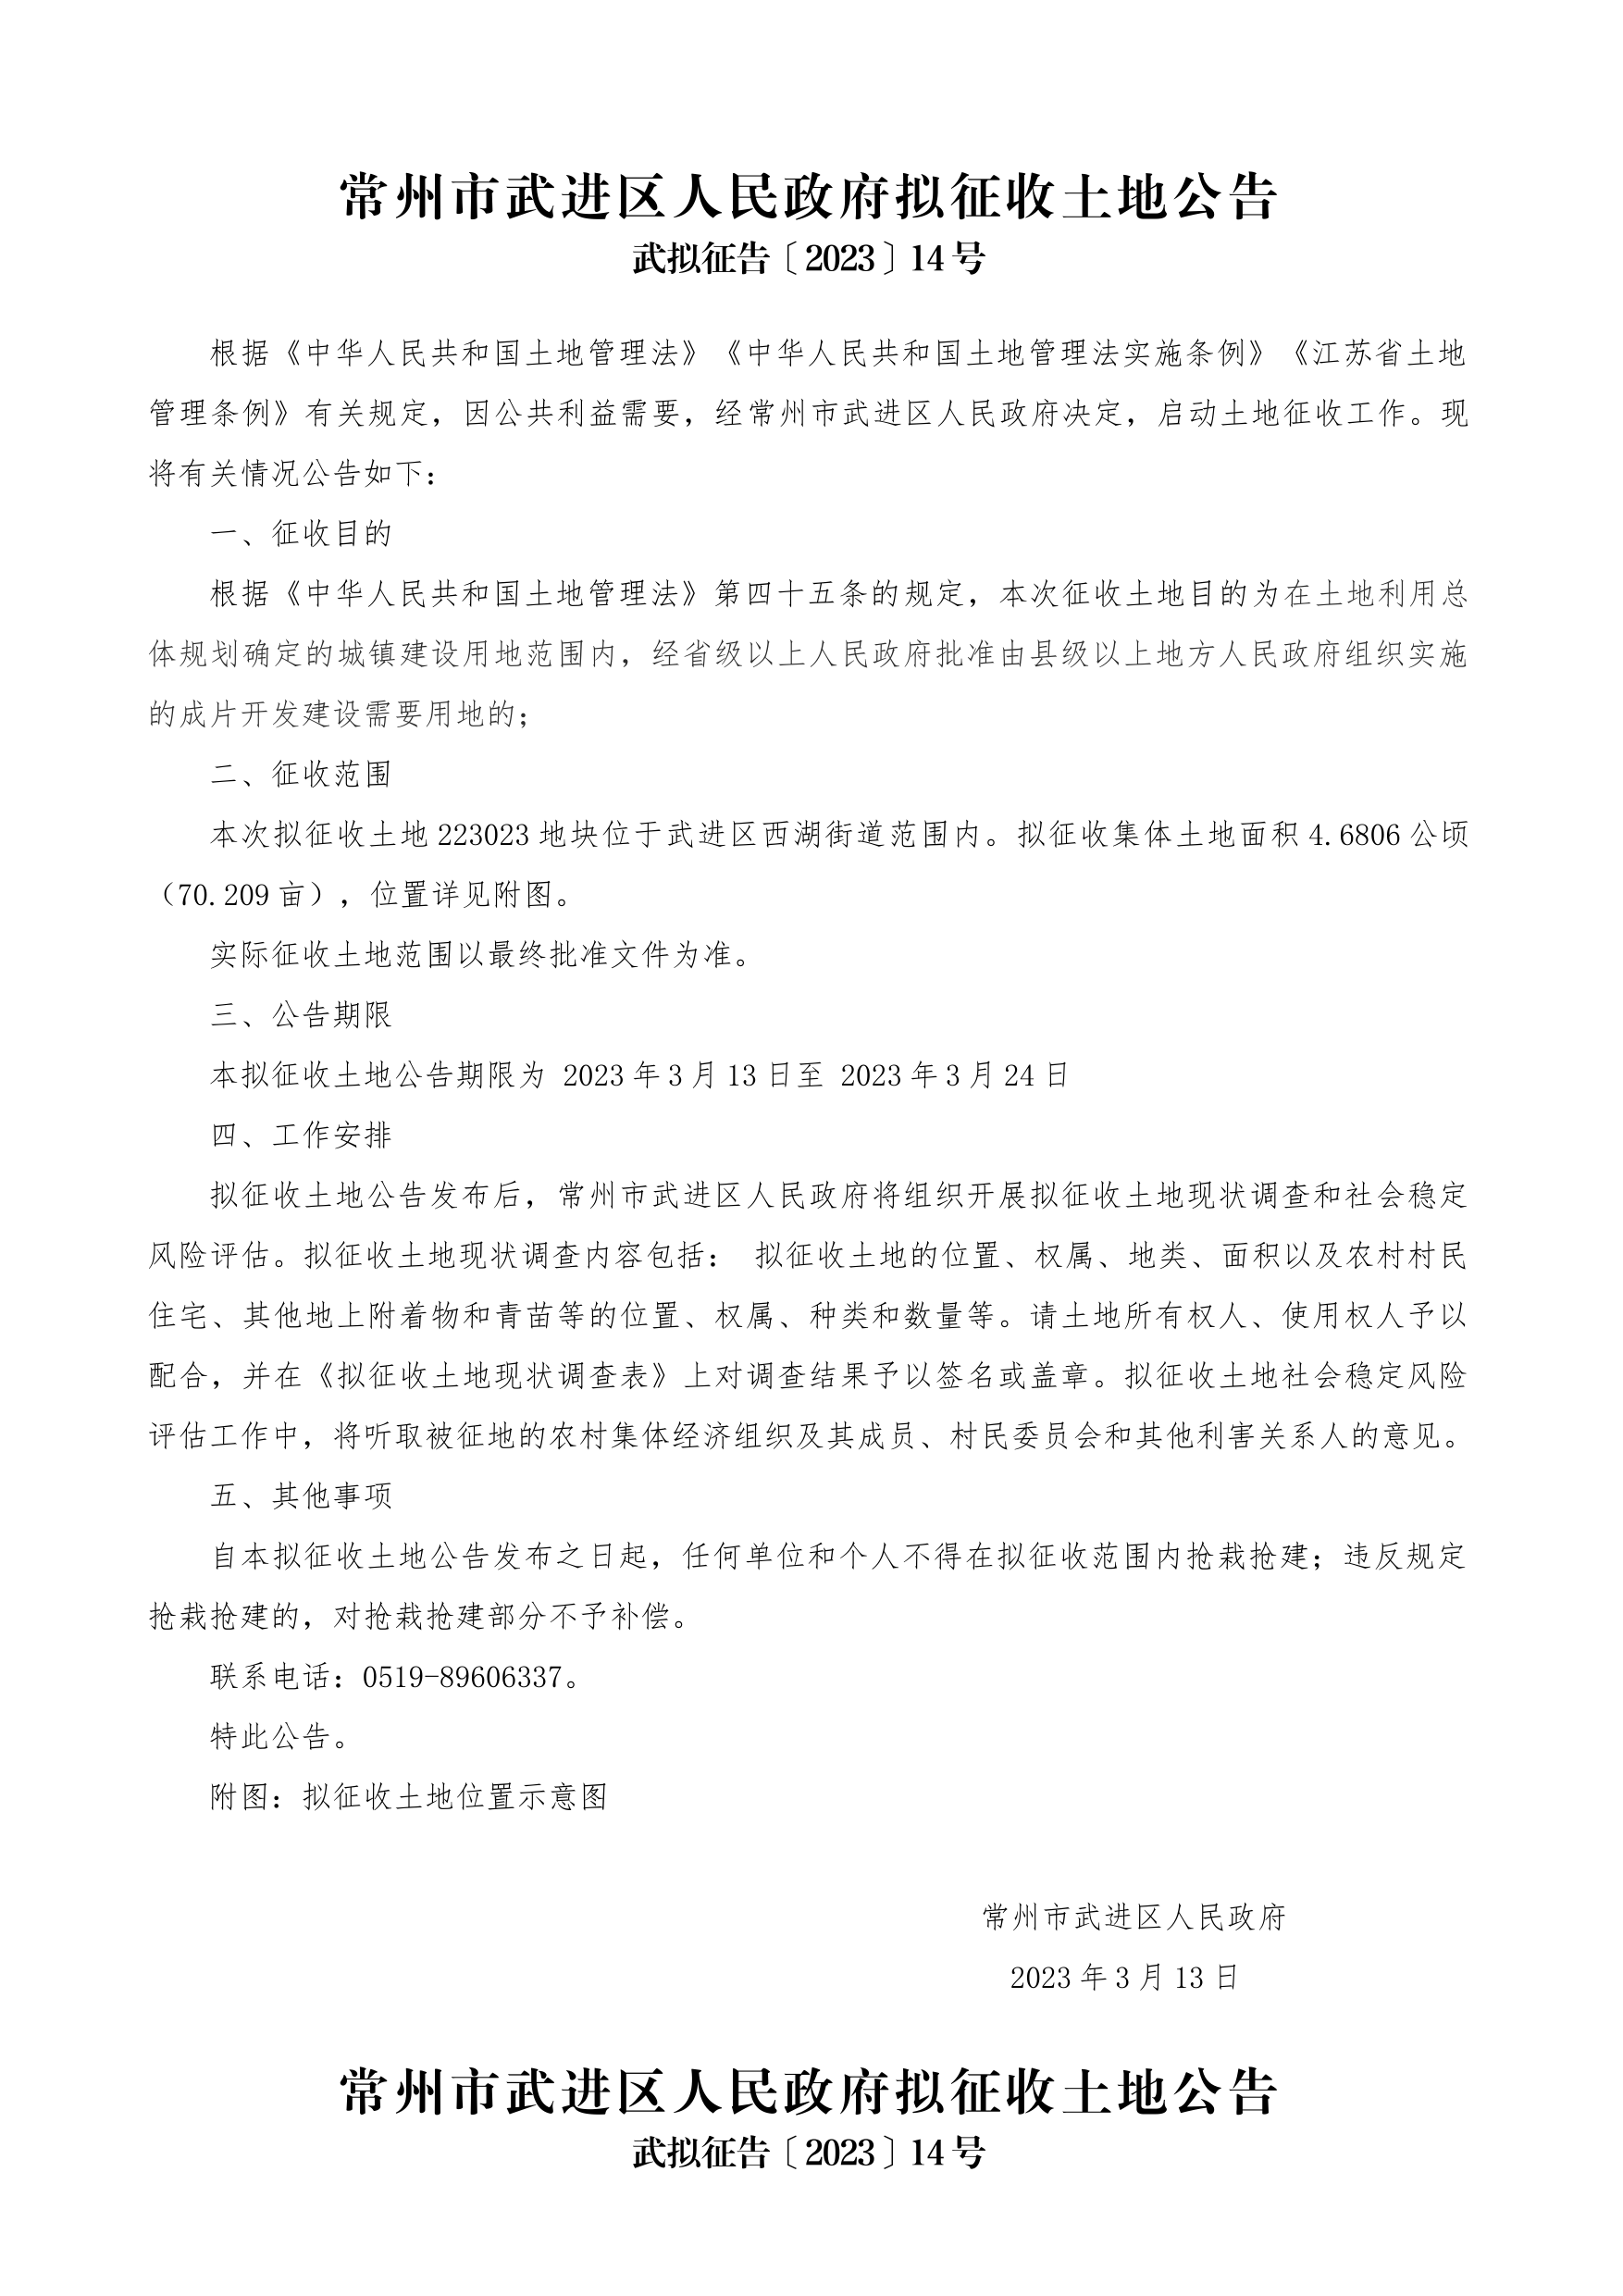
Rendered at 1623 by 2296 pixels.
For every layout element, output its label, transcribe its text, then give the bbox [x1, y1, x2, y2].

text 一、征收目的 [146, 501, 1471, 561]
text 二、征收范围 [146, 741, 1471, 801]
text 根据《中华人民共和国土地管理法》《中华人民共和国土地管理法实施条例》《江苏省土地管理条例》有关规定，因公共利益需要，经常州市武进区人民政府决定，启动土地征收工作。现将有关情况公告如下： [146, 320, 1471, 501]
text 本次拟征收土地223023地块位于武进区西湖街道范围内。拟征收集体土地面积4.6806公顷（70.209亩），位置详见附图。 [146, 801, 1471, 922]
text 武拟征告〔2023〕14号 [146, 230, 1471, 291]
text 武拟征告〔2023〕14号 [146, 2125, 1471, 2185]
text 常州市武进区人民政府拟征收土地公告 [146, 2065, 1471, 2125]
text 2023年3月13日 [146, 1944, 1471, 2004]
text 常州市武进区人民政府拟征收土地公告 [146, 170, 1471, 230]
text 联系电话：0519-89606337。 [146, 1644, 1471, 1704]
text 自本拟征收土地公告发布之日起，任何单位和个人不得在拟征收范围内抢栽抢建；违反规定抢栽抢建的，对抢栽抢建部分不予补偿。 [146, 1523, 1471, 1644]
text 根据《中华人民共和国土地管理法》第四十五条的规定，本次征收土地目的为在土地利用总体规划确定的城镇建设用地范围内，经省级以上人民政府批准由县级以上地方人民政府组织实施的成片开发建设需要用地的； [146, 561, 1471, 741]
text 四、工作安排 [146, 1102, 1471, 1162]
text 三、公告期限 [146, 982, 1471, 1042]
text 附图：拟征收土地位置示意图 [146, 1764, 1471, 1824]
text 常州市武进区人民政府 [146, 1884, 1471, 1944]
text 实际征收土地范围以最终批准文件为准。 [146, 922, 1471, 982]
text 本拟征收土地公告期限为 2023年3月13日至 2023年3月24日 [146, 1042, 1471, 1102]
text 五、其他事项 [146, 1463, 1471, 1523]
text 拟征收土地公告发布后，常州市武进区人民政府将组织开展拟征收土地现状调查和社会稳定风险评估。拟征收土地现状调查内容包括： 拟征收土地的位置、权属、地类、面积以及农村村民住宅、其他地上附着物和青苗等的位置、权属、种类和数量等。请土地所有权人、使用权人予以配合，并在《拟征收土地现状调查表》上对调查结果予以签名或盖章。拟征收土地社会稳定风险评估工作中，将听取被征地的农村集体经济组织及其成员、村民委员会和其他利害关系人的意见。 [146, 1162, 1471, 1463]
text 特此公告。 [146, 1704, 1471, 1764]
